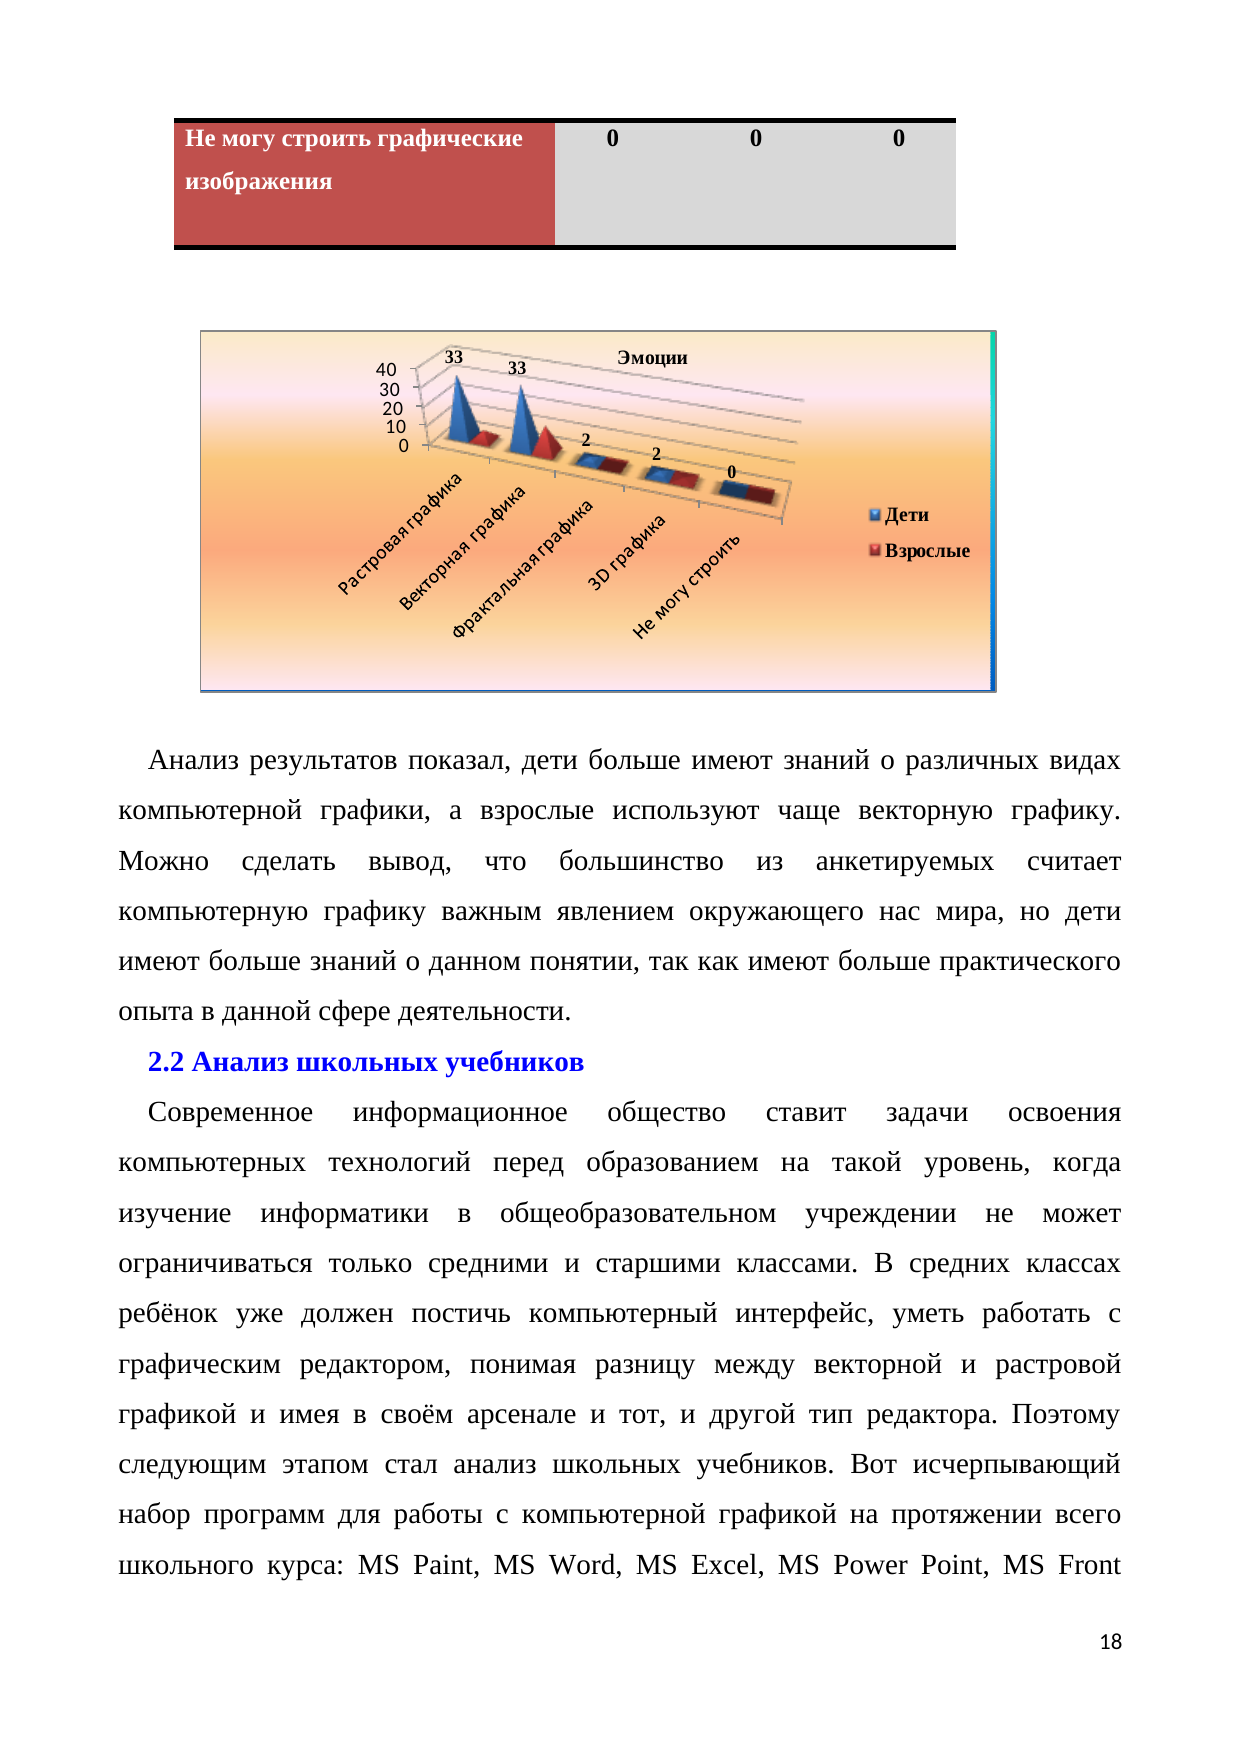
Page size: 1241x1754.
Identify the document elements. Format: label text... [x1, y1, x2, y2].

table_cell 0 [842, 123, 956, 245]
table_cell Не могу строить графические изображения [174, 123, 555, 245]
text Анализ результатов показал, дети больше имеют знаний о различных видах компьютерной графики, а взрослые используют чаще векторную графику. Можно сделать вывод, что большинство из анкетируемых считает компьютерную графику важным явлением окружающего нас мира, но дети имеют больше знаний о данном понятии, так как имеют больше практического опыта в данной сфере деятельности. [118, 742, 1122, 1027]
table_cell 0 [670, 123, 842, 245]
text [118, 1094, 1122, 1581]
table_cell 0 [555, 123, 670, 245]
text 2.2 Анализ школьных учебников [118, 1044, 1122, 1077]
